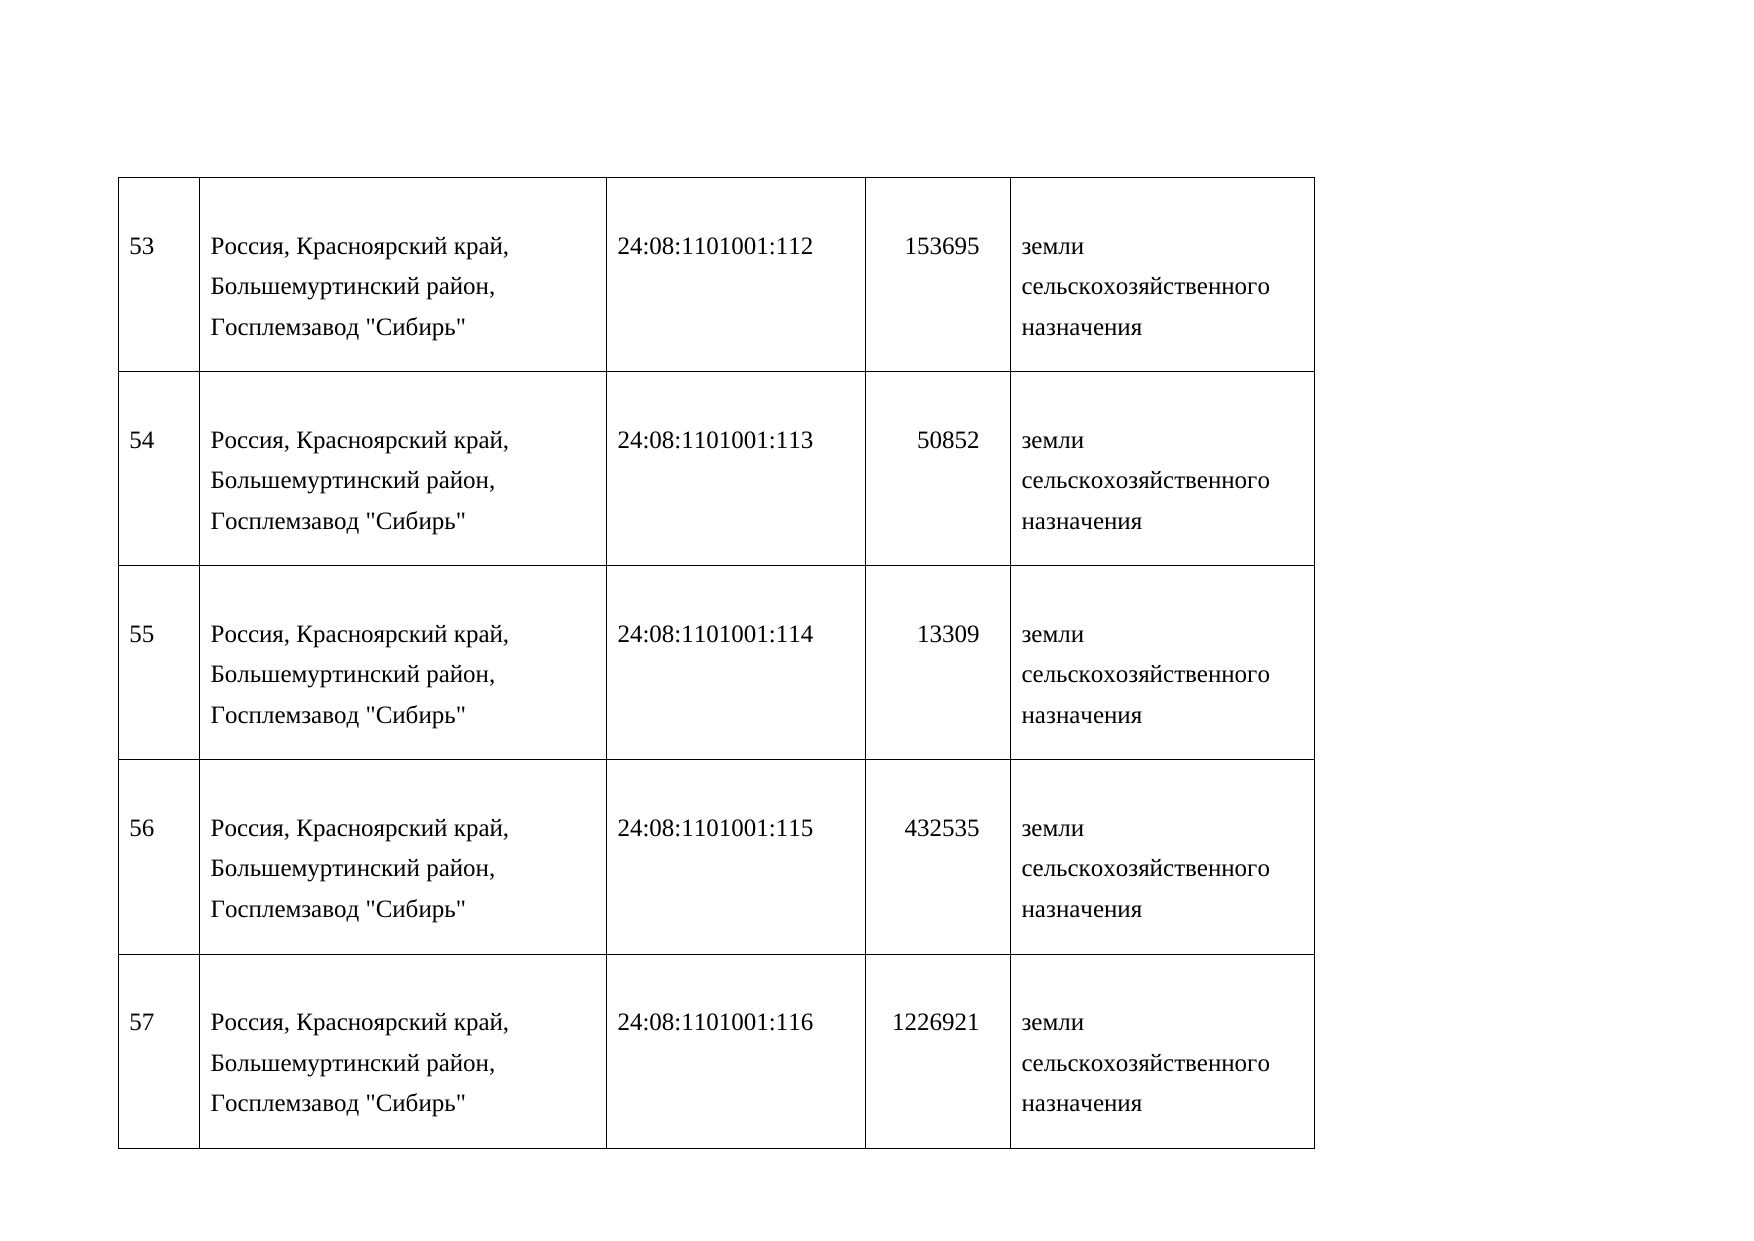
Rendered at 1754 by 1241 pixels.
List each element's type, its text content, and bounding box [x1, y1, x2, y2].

table_cell 24:08:1101001:115 [607, 760, 865, 953]
table_cell Россия, Красноярский край, Большемуртинский район, Госплемзавод "Сибирь" [200, 566, 606, 759]
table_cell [1011, 955, 1314, 1147]
table_cell земли сельскохозяйственного назначения [1011, 760, 1314, 953]
table_cell 53 [119, 178, 199, 371]
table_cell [1011, 178, 1314, 371]
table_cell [200, 955, 606, 1147]
table_cell 13309 [866, 566, 1010, 759]
table_cell земли сельскохозяйственного назначения [1011, 372, 1314, 565]
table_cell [200, 760, 606, 953]
table_cell 1226921 [866, 955, 1010, 1147]
table_cell 24:08:1101001:116 [607, 955, 865, 1147]
table_cell 24:08:1101001:112 [607, 178, 865, 371]
table_cell 56 [119, 760, 199, 953]
table_cell 54 [119, 372, 199, 565]
table_cell 153695 [866, 178, 1010, 371]
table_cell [200, 372, 606, 565]
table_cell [200, 178, 606, 371]
table_cell земли сельскохозяйственного назначения [1011, 566, 1314, 759]
table_cell 432535 [866, 760, 1010, 953]
table_cell 24:08:1101001:113 [607, 372, 865, 565]
table_cell 55 [119, 566, 199, 759]
table_cell 57 [119, 955, 199, 1147]
table_cell 50852 [866, 372, 1010, 565]
table_cell 24:08:1101001:114 [607, 566, 865, 759]
